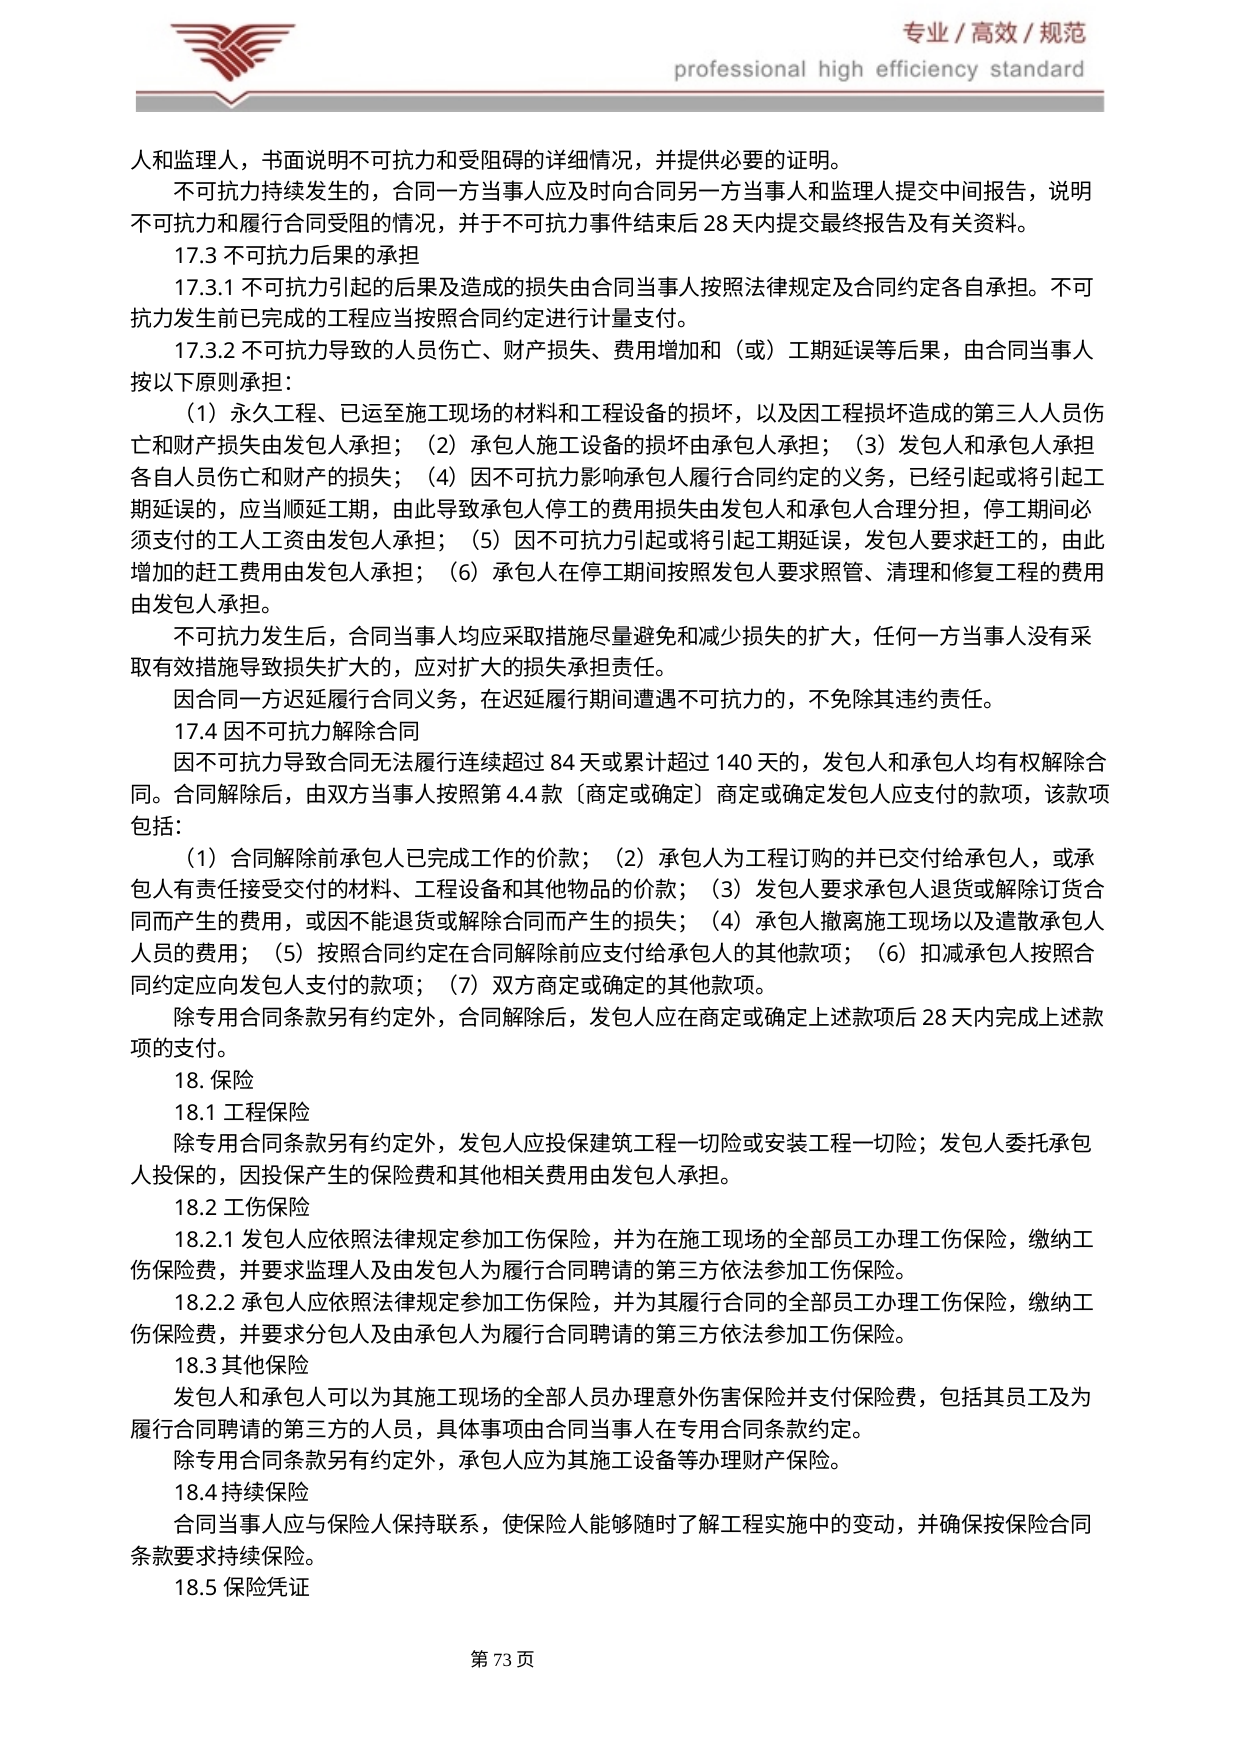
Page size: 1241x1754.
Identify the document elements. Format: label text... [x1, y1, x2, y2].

text 除专用合同条款另有约定外，合同解除后，发包人应在商定或确定上述款项后28天内完成上述款项的支付。 [130, 999, 1110, 1063]
text 17.4 因不可抗力解除合同 [130, 714, 1110, 745]
text 18.2.1 发包人应依照法律规定参加工伤保险，并为在施工现场的全部员工办理工伤保险，缴纳工伤保险费，并要求监理人及由发包人为履行合同聘请的第三方依法参加工伤保险。 [130, 1222, 1110, 1285]
text 不可抗力发生后，合同当事人均应采取措施尽量避免和减少损失的扩大，任何一方当事人没有采取有效措施导致损失扩大的，应对扩大的损失承担责任。 [130, 619, 1110, 682]
picture [135, 0, 1105, 112]
text 17.3 不可抗力后果的承担 [130, 238, 1110, 269]
text （1）合同解除前承包人已完成工作的价款；（2）承包人为工程订购的并已交付给承包人，或承包人有责任接受交付的材料、工程设备和其他物品的价款；（3）发包人要求承包人退货或解除订货合同而产生的费用，或因不能退货或解除合同而产生的损失；（4）承包人撤离施工现场以及遣散承包人人员的费用；（5）按照合同约定在合同解除前应支付给承包人的其他款项；（6）扣减承包人按照合同约定应向发包人支付的款项；（7）双方商定或确定的其他款项。 [130, 841, 1110, 999]
text （1）永久工程、已运至施工现场的材料和工程设备的损坏，以及因工程损坏造成的第三人人员伤亡和财产损失由发包人承担；（2）承包人施工设备的损坏由承包人承担；（3）发包人和承包人承担各自人员伤亡和财产的损失；（4）因不可抗力影响承包人履行合同约定的义务，已经引起或将引起工期延误的，应当顺延工期，由此导致承包人停工的费用损失由发包人和承包人合理分担，停工期间必须支付的工人工资由发包人承担；（5）因不可抗力引起或将引起工期延误，发包人要求赶工的，由此增加的赶工费用由发包人承担；（6）承包人在停工期间按照发包人要求照管、清理和修复工程的费用由发包人承担。 [130, 396, 1110, 619]
text 18.1 工程保险 [130, 1095, 1110, 1126]
text 17.3.2 不可抗力导致的人员伤亡、财产损失、费用增加和（或）工期延误等后果，由合同当事人按以下原则承担： [130, 333, 1110, 396]
text 18.5 保险凭证 [130, 1570, 1110, 1602]
text 因不可抗力导致合同无法履行连续超过84天或累计超过140天的，发包人和承包人均有权解除合同。合同解除后，由双方当事人按照第4.4款〔商定或确定〕商定或确定发包人应支付的款项，该款项包括： [130, 745, 1110, 841]
text 18. 保险 [130, 1063, 1110, 1095]
text 不可抗力持续发生的，合同一方当事人应及时向合同另一方当事人和监理人提交中间报告，说明不可抗力和履行合同受阻的情况，并于不可抗力事件结束后28天内提交最终报告及有关资料。 [130, 174, 1110, 238]
text 除专用合同条款另有约定外，发包人应投保建筑工程一切险或安装工程一切险；发包人委托承包人投保的，因投保产生的保险费和其他相关费用由发包人承担。 [130, 1126, 1110, 1190]
text 合同当事人应与保险人保持联系，使保险人能够随时了解工程实施中的变动，并确保按保险合同条款要求持续保险。 [130, 1507, 1110, 1570]
text 因合同一方迟延履行合同义务，在迟延履行期间遭遇不可抗力的，不免除其违约责任。 [130, 682, 1110, 714]
text 18.2.2 承包人应依照法律规定参加工伤保险，并为其履行合同的全部员工办理工伤保险，缴纳工伤保险费，并要求分包人及由承包人为履行合同聘请的第三方依法参加工伤保险。 [130, 1285, 1110, 1348]
text 18.3其他保险 [130, 1348, 1110, 1380]
text 除专用合同条款另有约定外，承包人应为其施工设备等办理财产保险。 [130, 1443, 1110, 1475]
text 18.2 工伤保险 [130, 1190, 1110, 1222]
text 18.4持续保险 [130, 1475, 1110, 1507]
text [130, 143, 1110, 174]
text 发包人和承包人可以为其施工现场的全部人员办理意外伤害保险并支付保险费，包括其员工及为履行合同聘请的第三方的人员，具体事项由合同当事人在专用合同条款约定。 [130, 1380, 1110, 1443]
text 17.3.1 不可抗力引起的后果及造成的损失由合同当事人按照法律规定及合同约定各自承担。不可抗力发生前已完成的工程应当按照合同约定进行计量支付。 [130, 269, 1110, 333]
